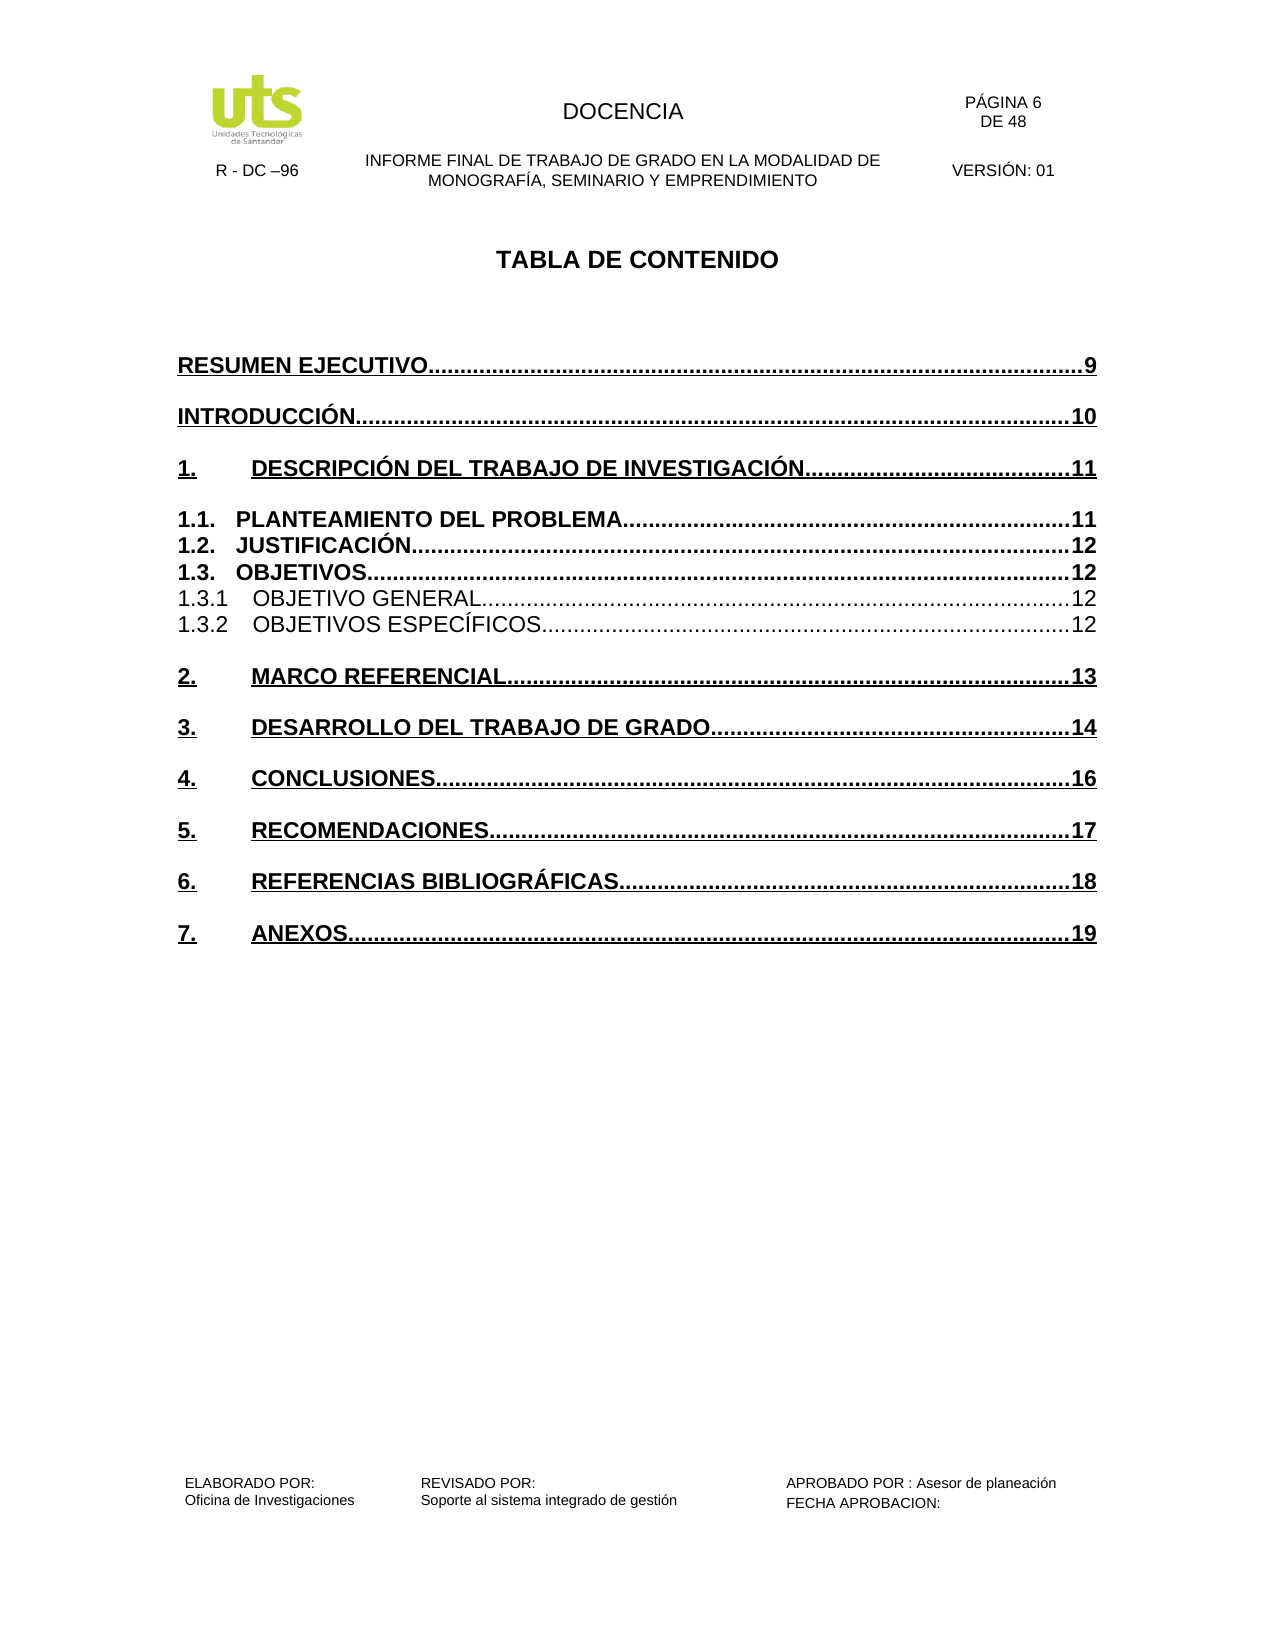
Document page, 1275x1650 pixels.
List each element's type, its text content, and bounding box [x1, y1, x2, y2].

text 3. DESARROLLO DEL TRABAJO DE GRADO 14 [177, 714, 1098, 740]
picture [212, 75, 302, 144]
text 1.3.2 OBJETIVOS ESPECÍFICOS 12 [177, 611, 1098, 638]
text INTRODUCCIÓN 10 [177, 403, 1098, 429]
text 7. ANEXOS 19 [177, 919, 1098, 946]
text 5. RECOMENDACIONES 17 [177, 817, 1098, 843]
title TABLA DE CONTENIDO [177, 245, 1098, 274]
text 1.3. OBJETIVOS 12 [177, 559, 1098, 585]
text RESUMEN EJECUTIVO 9 [177, 352, 1098, 378]
text 2. MARCO REFERENCIAL 13 [177, 663, 1098, 689]
text 1.2. JUSTIFICACIÓN 12 [177, 532, 1098, 559]
text 1. DESCRIPCIÓN DEL TRABAJO DE INVESTIGACIÓN 11 [177, 454, 1098, 481]
text 1.3.1 OBJETIVO GENERAL 12 [177, 585, 1098, 611]
text 6. REFERENCIAS BIBLIOGRÁFICAS 18 [177, 868, 1098, 894]
text 4. CONCLUSIONES 16 [177, 765, 1098, 792]
text 1.1. PLANTEAMIENTO DEL PROBLEMA 11 [177, 506, 1098, 532]
